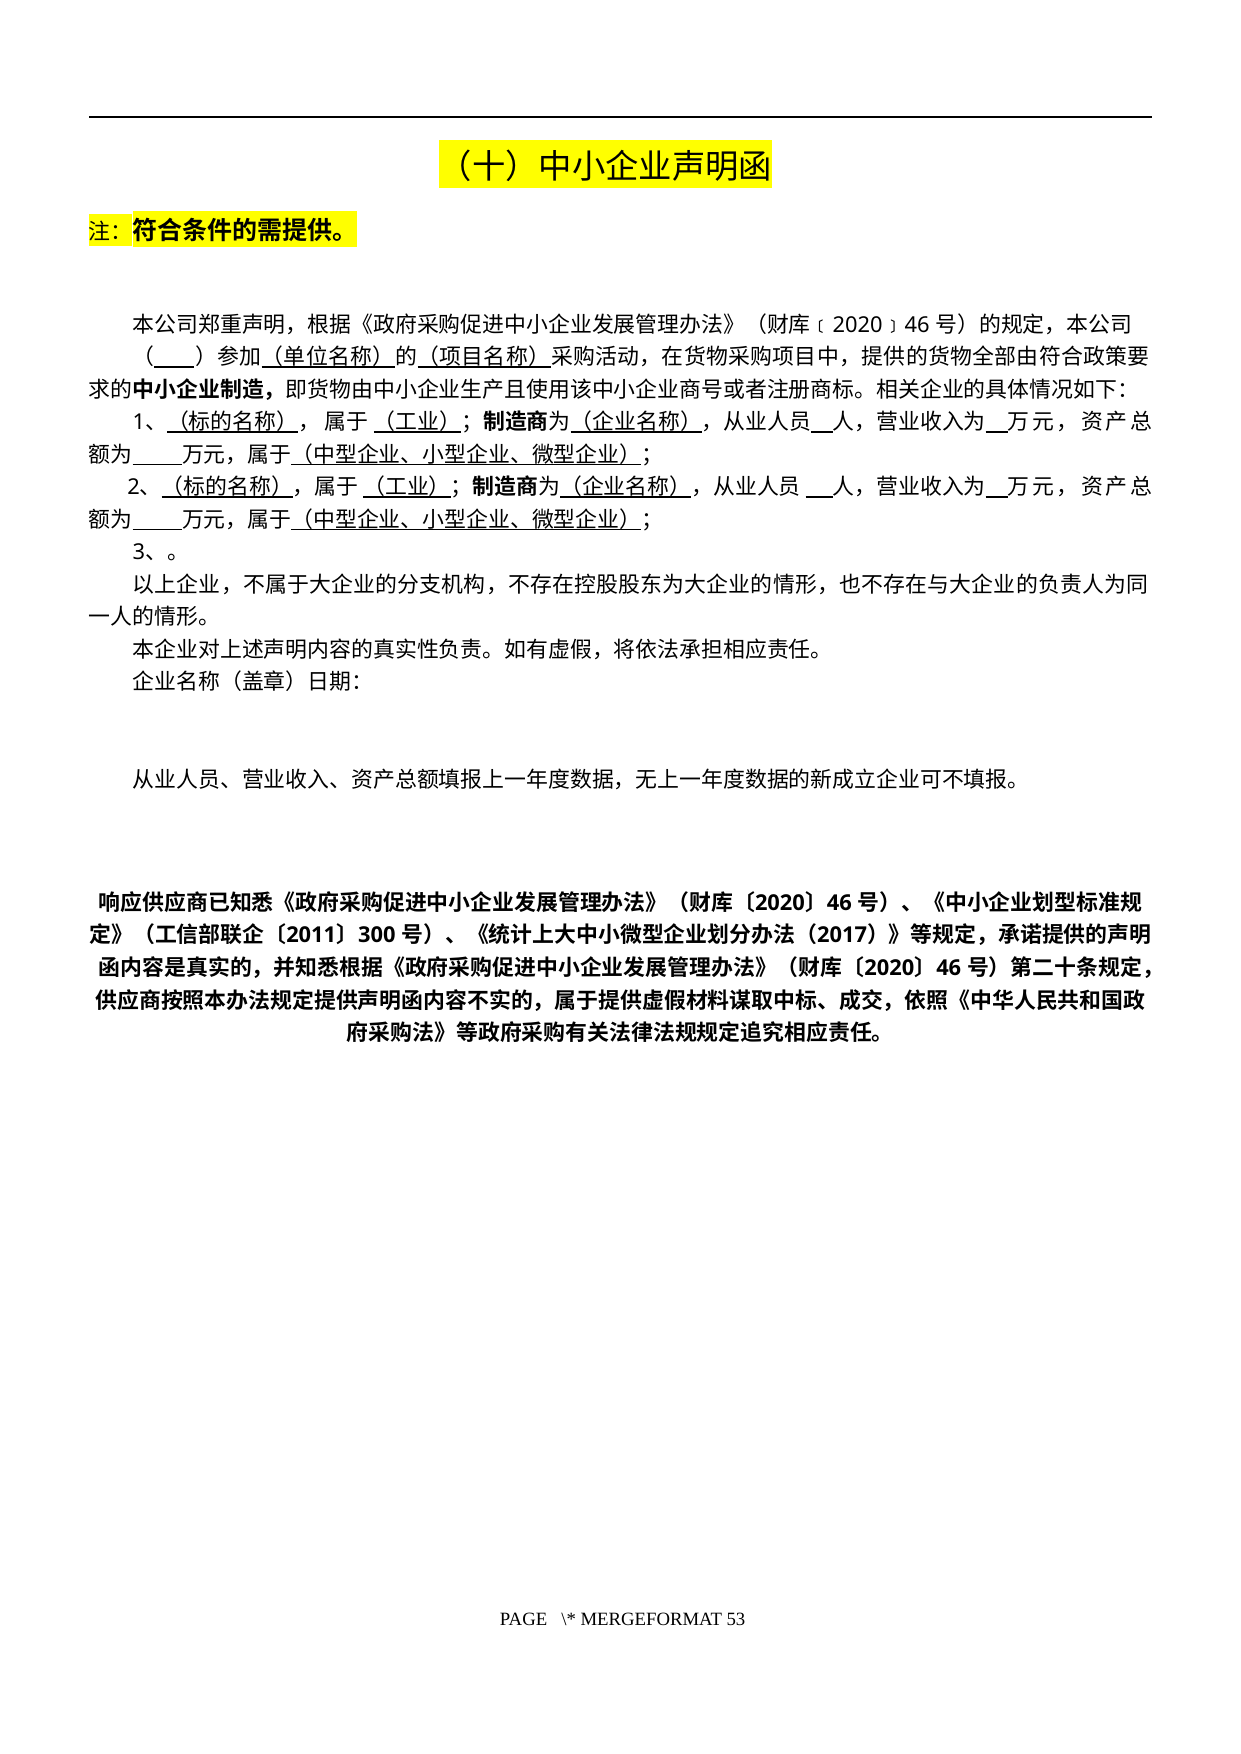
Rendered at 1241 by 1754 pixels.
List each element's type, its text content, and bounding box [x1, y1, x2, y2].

text 1、（标的名称）， 属于 （工业）；制造商为（企业名称），从业人员 人，营业收入为 万元，资产总额为 万元，属于（中型企业、小型企业、微型企业）； [89, 404, 1152, 469]
text 3、。 [89, 534, 1152, 566]
subtitle （十）中小企业声明函 [439, 131, 1152, 196]
subtitle 注：符合条件的需提供。 [89, 196, 1152, 261]
text 企业名称（盖章）日期： [89, 664, 1152, 696]
text 本公司郑重声明，根据《政府采购促进中小企业发展管理办法》（财库﹝2020﹞46 号）的规定，本公司 [89, 306, 1152, 339]
text （ ）参加（单位名称）的（项目名称）采购活动，在货物采购项目中，提供的货物全部由符合政策要求的中小企业制造，即货物由中小企业生产且使用该中小企业商号或者注册商标。相关企业的具体情况如下： [89, 339, 1152, 404]
text 2、（标的名称），属于 （工业）；制造商为（企业名称），从业人员 人，营业收入为 万元，资产总额为 万元，属于（中型企业、小型企业、微型企业）； [89, 469, 1152, 534]
text 以上企业，不属于大企业的分支机构，不存在控股股东为大企业的情形，也不存在与大企业的负责人为同一人的情形。 [89, 566, 1152, 631]
text 响应供应商已知悉《政府采购促进中小企业发展管理办法》（财库〔2020〕46 号）、《中小企业划型标准规定》（工信部联企〔2011〕300 号）、《统计上大中小微型企业划分办法（2017）》等规定，承诺提供的声明函内容是真实的，并知悉根据《政府采购促进中小企业发展管理办法》（财库〔2020〕46 号）第二十条规定，供应商按照本办法规定提供声明函内容不实的，属于提供虚假材料谋取中标、成交，依照《中华人民共和国政府采购法》等政府采购有关法律法规规定追究相应责任。中小企业划型标准规定 [89, 885, 1152, 1047]
text 本企业对上述声明内容的真实性负责。如有虚假，将依法承担相应责任。 [89, 631, 1152, 664]
text 从业人员、营业收入、资产总额填报上一年度数据，无上一年度数据的新成立企业可不填报。 [89, 761, 1152, 794]
